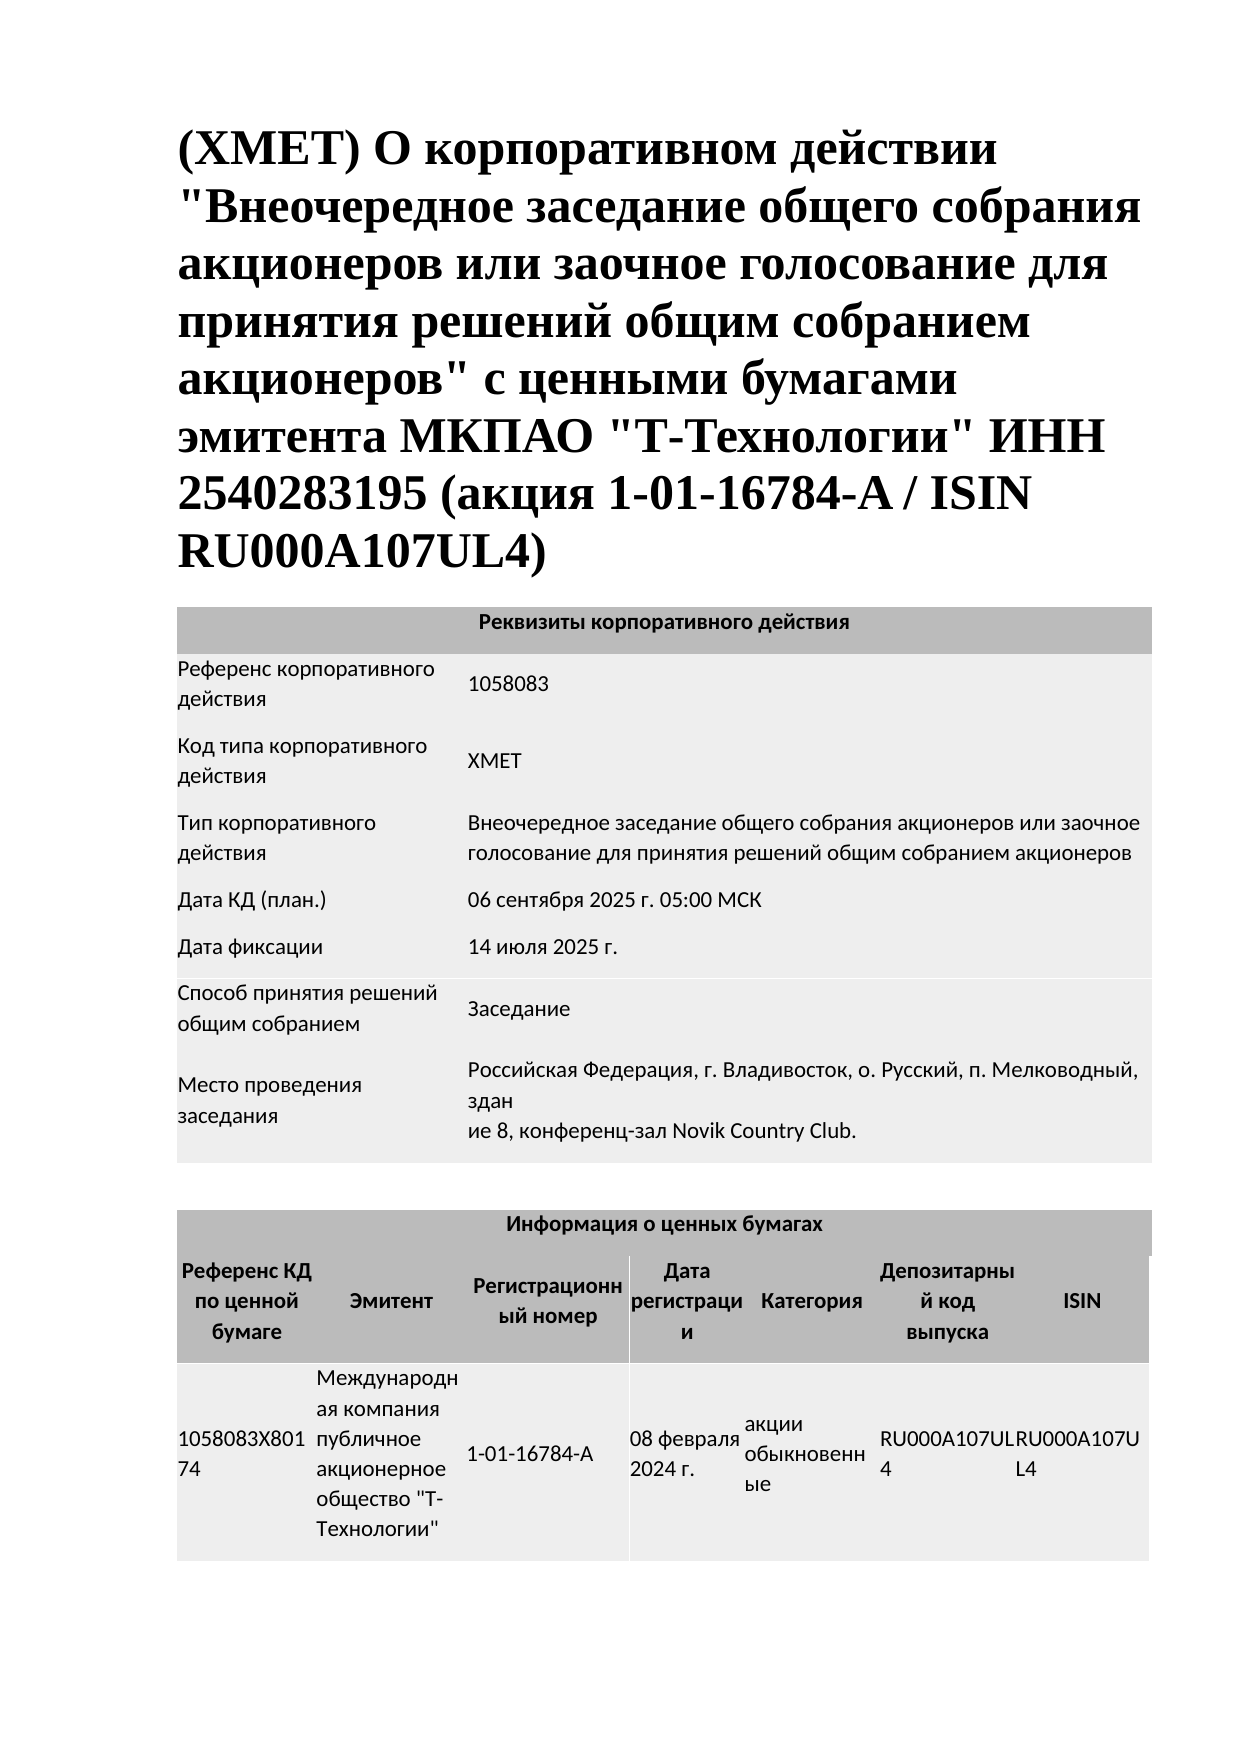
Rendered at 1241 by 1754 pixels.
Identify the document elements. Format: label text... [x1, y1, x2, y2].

table_cell 06 сентября 2025 г. 05:00 МСК [468, 885, 1152, 932]
table_cell акции обыкновенные [744, 1364, 880, 1561]
table_cell Российская Федерация, г. Владивосток, о. Русский, п. Мелководный, здан ие 8, конференц-зал Novik Country Club. [468, 1056, 1152, 1163]
table_cell Депозитарный код выпуска [880, 1256, 1015, 1363]
table_header Информация о ценных бумагах [177, 1210, 1152, 1256]
table_cell 14 июля 2025 г. [468, 932, 1152, 978]
table_cell Место проведения заседания [177, 1056, 468, 1163]
table_cell Заседание [468, 979, 1152, 1056]
table_cell Способ принятия решений общим собранием [177, 979, 468, 1056]
table_cell RU000A107UL4 [880, 1364, 1015, 1561]
table_cell Референс корпоративного действия [177, 654, 468, 731]
table_cell Категория [744, 1256, 880, 1363]
table_header Реквизиты корпоративного действия [177, 607, 1152, 654]
table_cell 08 февраля 2024 г. [630, 1364, 744, 1561]
subtitle (XMET) О корпоративном действии "Внеочередное заседание общего собрания акционеров или заочное голосование для принятия решений общим собранием акционеров" с ценными бумагами эмитента МКПАО "Т-Технологии" ИНН 2540283195 (акция 1-01-16784-A / ISIN RU000A107UL4) [177, 118, 1152, 578]
table_cell ISIN [1015, 1256, 1149, 1363]
table_cell Код типа корпоративного действия [177, 731, 468, 808]
table_cell Тип корпоративного действия [177, 808, 468, 885]
table_cell 1058083X80174 [177, 1364, 316, 1561]
table_cell Дата КД (план.) [177, 885, 468, 932]
table_cell Внеочередное заседание общего собрания акционеров или заочное голосование для принятия решений общим собранием акционеров [468, 808, 1152, 885]
table_cell XMET [468, 731, 1152, 808]
table_cell 1-01-16784-A [466, 1364, 629, 1561]
table_cell Международная компания публичное акционерное общество "Т-Технологии" [316, 1364, 466, 1561]
table_cell Дата регистрации [630, 1256, 744, 1363]
table_cell Референс КД по ценной бумаге [177, 1256, 316, 1363]
table_cell Эмитент [316, 1256, 466, 1363]
table_cell 1058083 [468, 654, 1152, 731]
table_cell Дата фиксации [177, 932, 468, 978]
table_cell RU000A107UL4 [1015, 1364, 1149, 1561]
table_cell Регистрационный номер [466, 1256, 629, 1363]
